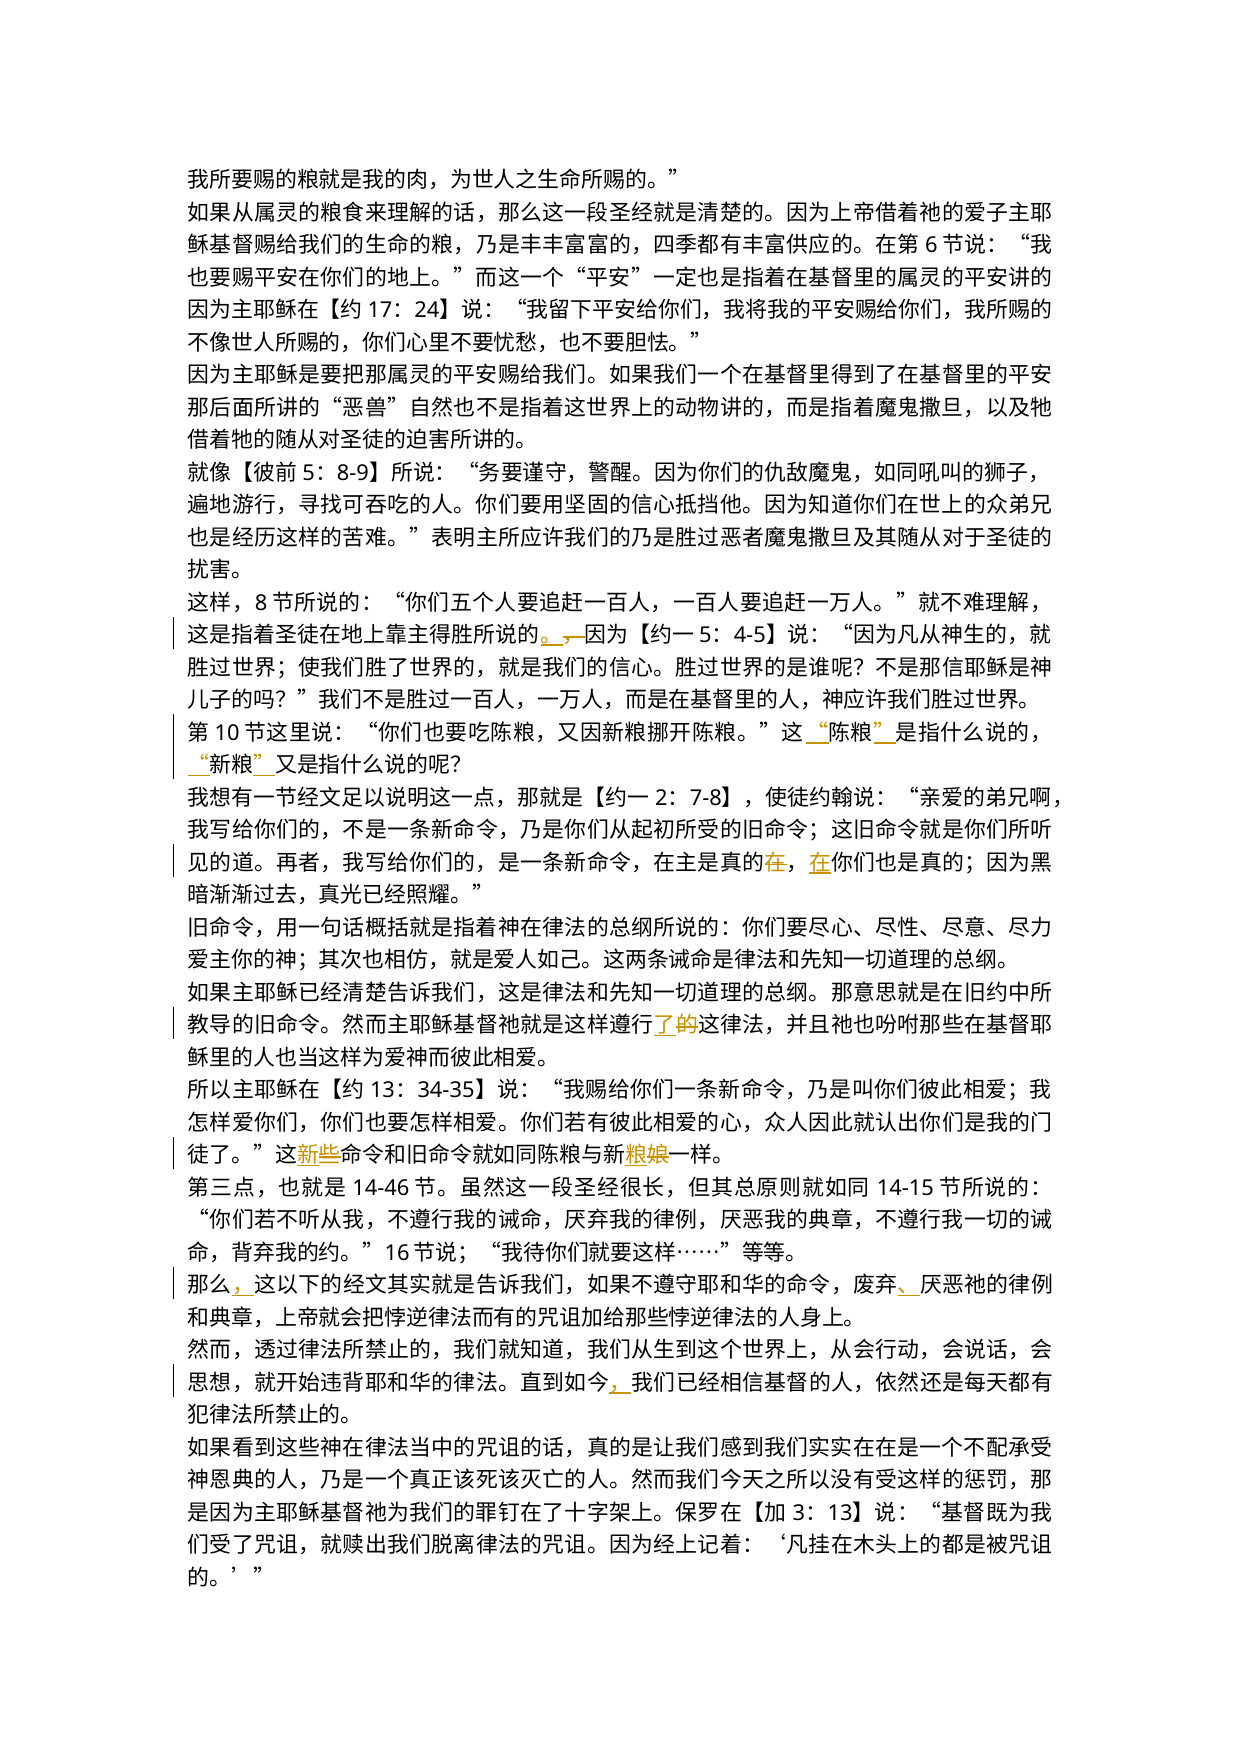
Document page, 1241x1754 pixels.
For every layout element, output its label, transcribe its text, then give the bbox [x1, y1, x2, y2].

text 如果从属灵的粮食来理解的话，那么这一段圣经就是清楚的。因为上帝借着祂的爱子主耶稣基督赐给我们的生命的粮，乃是丰丰富富的，四季都有丰富供应的。在第6节说：“我也要赐平安在你们的地上。”而这一个“平安”一定也是指着在基督里的属灵的平安讲的。因为主耶稣在【约17：24】说：“我留下平安给你们，我将我的平安赐给你们，我所赐的不像世人所赐的，你们心里不要忧愁，也不要胆怯。” [187, 194, 1053, 357]
text 因为主耶稣是要把那属灵的平安赐给我们。如果我们一个在基督里得到了在基督里的平安，那后面所讲的“恶兽”自然也不是指着这世界上的动物讲的，而是指着魔鬼撒旦，以及牠借着牠的随从对圣徒的迫害所讲的。 [187, 357, 1053, 454]
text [187, 162, 1053, 194]
text 第三点，也就是14-46节。虽然这一段圣经很长，但其总原则就如同14-15节所说的：“你们若不听从我，不遵行我的诫命，厌弃我的律例，厌恶我的典章，不遵行我一切的诫命，背弃我的约。”16节说；“我待你们就要这样……”等等。 [187, 1169, 1053, 1267]
text 旧命令，用一句话概括就是指着神在律法的总纲所说的：你们要尽心、尽性、尽意、尽力爱主你的神；其次也相仿，就是爱人如己。这两条诫命是律法和先知一切道理的总纲。 [187, 909, 1053, 974]
text 如果主耶稣已经清楚告诉我们，这是律法和先知一切道理的总纲。那意思就是在旧约中所教导的旧命令。然而主耶稣基督祂就是这样遵行这律法，并且祂也吩咐那些在基督耶稣里的人也当这样为爱神而彼此相爱。 [187, 974, 1053, 1072]
text 所以主耶稣在【约13：34-35】说：“我赐给你们一条新命令，乃是叫你们彼此相爱；我怎样爱你们，你们也要怎样相爱。你们若有彼此相爱的心，众人因此就认出你们是我的门徒了。”这命令和旧命令就如同陈粮与新一样。 [187, 1072, 1053, 1169]
text 就像【彼前5：8-9】所说：“务要谨守，警醒。因为你们的仇敌魔鬼，如同吼叫的狮子，遍地游行，寻找可吞吃的人。你们要用坚固的信心抵挡他。因为知道你们在世上的众弟兄也是经历这样的苦难。”表明主所应许我们的乃是胜过恶者魔鬼撒旦及其随从对于圣徒的扰害。 [187, 454, 1053, 584]
text 那么这以下的经文其实就是告诉我们，如果不遵守耶和华的命令，废弃厌恶祂的律例和典章，上帝就会把悖逆律法而有的咒诅加给那些悖逆律法的人身上。 [187, 1267, 1053, 1332]
text 如果看到这些神在律法当中的咒诅的话，真的是让我们感到我们实实在在是一个不配承受神恩典的人，乃是一个真正该死该灭亡的人。然而我们今天之所以没有受这样的惩罚，那是因为主耶稣基督祂为我们的罪钉在了十字架上。保罗在【加3：13】说：“基督既为我们受了咒诅，就赎出我们脱离律法的咒诅。因为经上记着：‘凡挂在木头上的都是被咒诅的。’” [187, 1429, 1053, 1592]
text 我想有一节经文足以说明这一点，那就是【约一2：7-8】，使徒约翰说：“亲爱的弟兄啊，我写给你们的，不是一条新命令，乃是你们从起初所受的旧命令；这旧命令就是你们所听见的道。再者，我写给你们的，是一条新命令，在主是真的，你们也是真的；因为黑暗渐渐过去，真光已经照耀。” [187, 779, 1053, 909]
text 这样，8节所说的：“你们五个人要追赶一百人，一百人要追赶一万人。”就不难理解，这是指着圣徒在地上靠主得胜所说的因为【约一5：4-5】说：“因为凡从神生的，就胜过世界；使我们胜了世界的，就是我们的信心。胜过世界的是谁呢？不是那信耶稣是神儿子的吗？”我们不是胜过一百人，一万人，而是在基督里的人，神应许我们胜过世界。 [187, 584, 1053, 714]
text 然而，透过律法所禁止的，我们就知道，我们从生到这个世界上，从会行动，会说话，会思想，就开始违背耶和华的律法。直到如今我们已经相信基督的人，依然还是每天都有犯律法所禁止的。 [187, 1332, 1053, 1429]
text 第10节这里说：“你们也要吃陈粮，又因新粮挪开陈粮。”这陈粮是指什么说的，新粮又是指什么说的呢？ [187, 714, 1053, 779]
